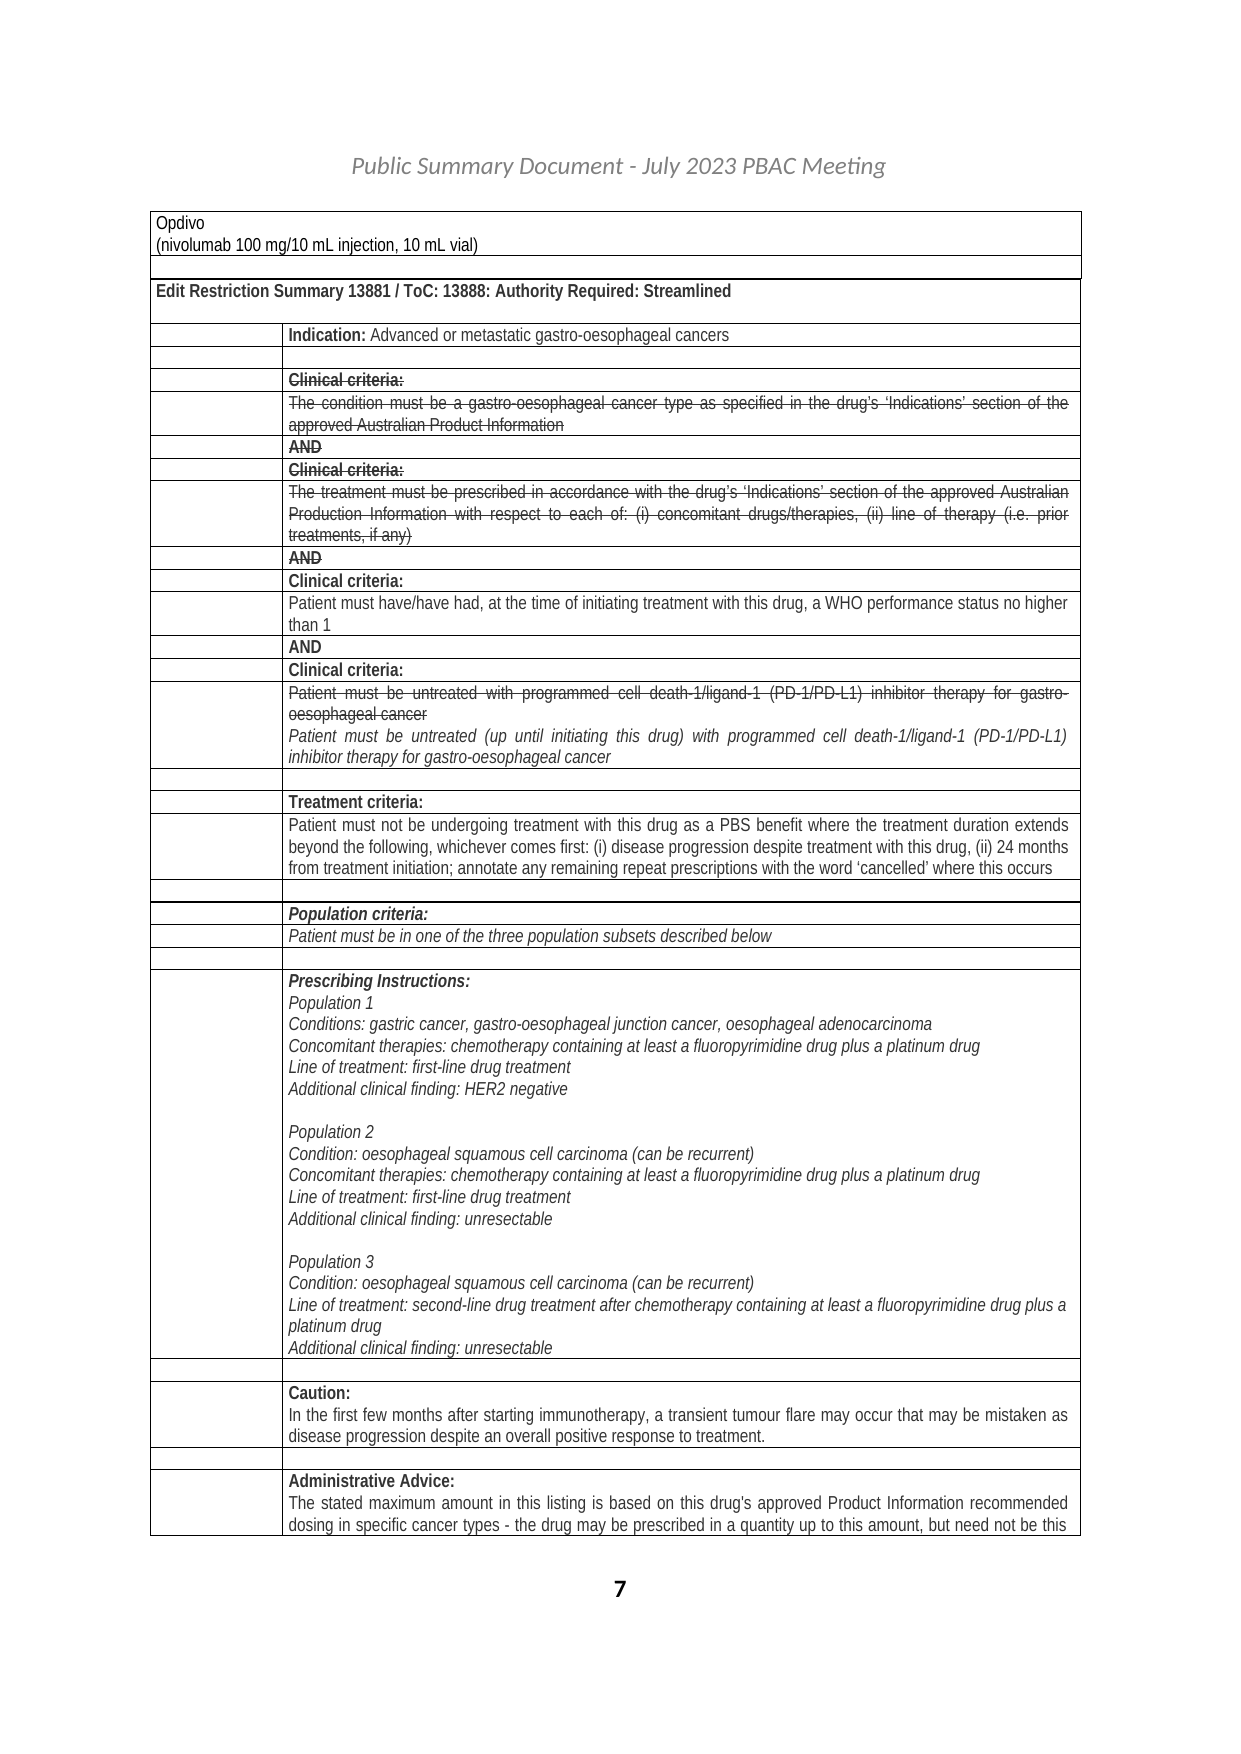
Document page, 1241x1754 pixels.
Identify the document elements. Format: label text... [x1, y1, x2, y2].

table_cell Patient must be in one of the three population subsets described below [283, 925, 1080, 947]
table_cell [151, 256, 1081, 278]
table_cell AND [283, 547, 1080, 568]
table_cell The condition must be a gastro-oesophageal cancer type as specified in the drug’s ‘Indications’ section of the approved Australian Product Information [283, 392, 1080, 435]
table_cell Clinical criteria: [283, 369, 1080, 391]
table_cell [151, 880, 282, 901]
table_cell [151, 636, 282, 658]
table_cell [151, 791, 282, 813]
table_cell Patient must have/have had, at the time of initiating treatment with this drug, a WHO performance status no higher than 1 [283, 592, 1080, 635]
table_cell [151, 970, 282, 1358]
table_cell Clinical criteria: [283, 459, 1080, 480]
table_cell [283, 1470, 1080, 1535]
table_header Edit Restriction Summary 13881 / ToC: 13888: Authority Required: Streamlined [151, 280, 1080, 323]
table_cell The treatment must be prescribed in accordance with the drug’s ‘Indications’ section of the approved Australian Production Information with respect to each of: (i) concomitant drugs/therapies, (ii) line of therapy (i.e. prior treatments, if any) [283, 481, 1080, 546]
table_cell [151, 392, 282, 435]
table_cell Clinical criteria: [283, 659, 1080, 681]
table_cell AND [283, 636, 1080, 658]
table_cell [151, 347, 282, 368]
table_cell [151, 436, 282, 458]
table_cell [283, 880, 1080, 901]
table_cell [151, 682, 282, 768]
table_cell [283, 948, 1080, 969]
table_cell [151, 1448, 282, 1469]
table_cell Indication: Advanced or metastatic gastro-oesophageal cancers [283, 324, 1080, 346]
table_cell [151, 948, 282, 969]
table_cell [283, 1359, 1080, 1381]
table_cell [151, 592, 282, 635]
table_cell [151, 769, 282, 790]
table_cell Treatment criteria: [283, 791, 1080, 813]
table_cell [151, 369, 282, 391]
table_cell [151, 547, 282, 568]
table_cell Clinical criteria: [283, 570, 1080, 591]
table_cell Patient must not be undergoing treatment with this drug as a PBS benefit where the treatment duration extends beyond the following, whichever comes first: (i) disease progression despite treatment with this drug, (ii) 24 months from treatment initiation; annotate any remaining repeat prescriptions with the word ‘cancelled’ where this occurs [283, 814, 1080, 879]
table_cell [151, 459, 282, 480]
table_cell [151, 903, 282, 924]
table_cell [151, 1470, 282, 1535]
table_cell Prescribing Instructions: Population 1 Conditions: gastric cancer, gastro-oesophageal junction cancer, oesophageal adenocarcinoma Concomitant therapies: chemotherapy containing at least a fluoropyrimidine drug plus a platinum drug Line of treatment: first-line drug treatment Additional clinical finding: HER2 negative Population 2 Condition: oesophageal squamous cell carcinoma (can be recurrent) Concomitant therapies: chemotherapy containing at least a fluoropyrimidine drug plus a platinum drug Line of treatment: first-line drug treatment Additional clinical finding: unresectable Population 3 Condition: oesophageal squamous cell carcinoma (can be recurrent) Line of treatment: second-line drug treatment after chemotherapy containing at least a fluoropyrimidine drug plus a platinum drug Additional clinical finding: unresectable [283, 970, 1080, 1358]
table_cell [283, 1448, 1080, 1469]
table_cell AND [283, 436, 1080, 458]
table_cell [151, 324, 282, 346]
table_cell [151, 481, 282, 546]
table_cell [283, 769, 1080, 790]
table_cell [151, 1382, 282, 1447]
table_cell [151, 570, 282, 591]
table_cell [151, 1359, 282, 1381]
table_cell [283, 347, 1080, 368]
table_cell Patient must be untreated with programmed cell death-1/ligand-1 (PD-1/PD-L1) inhibitor therapy for gastro-oesophageal cancer Patient must be untreated (up until initiating this drug) with programmed cell death-1/ligand-1 (PD-1/PD-L1) inhibitor therapy for gastro-oesophageal cancer [283, 682, 1080, 768]
table_cell [151, 659, 282, 681]
table_cell Population criteria: [283, 903, 1080, 924]
table_cell [151, 814, 282, 879]
table_cell [151, 925, 282, 947]
table_cell Opdivo (nivolumab 100 mg/10 mL injection, 10 mL vial) [151, 212, 1081, 255]
table_cell Caution: In the first few months after starting immunotherapy, a transient tumour flare may occur that may be mistaken as disease progression despite an overall positive response to treatment. [283, 1382, 1080, 1447]
